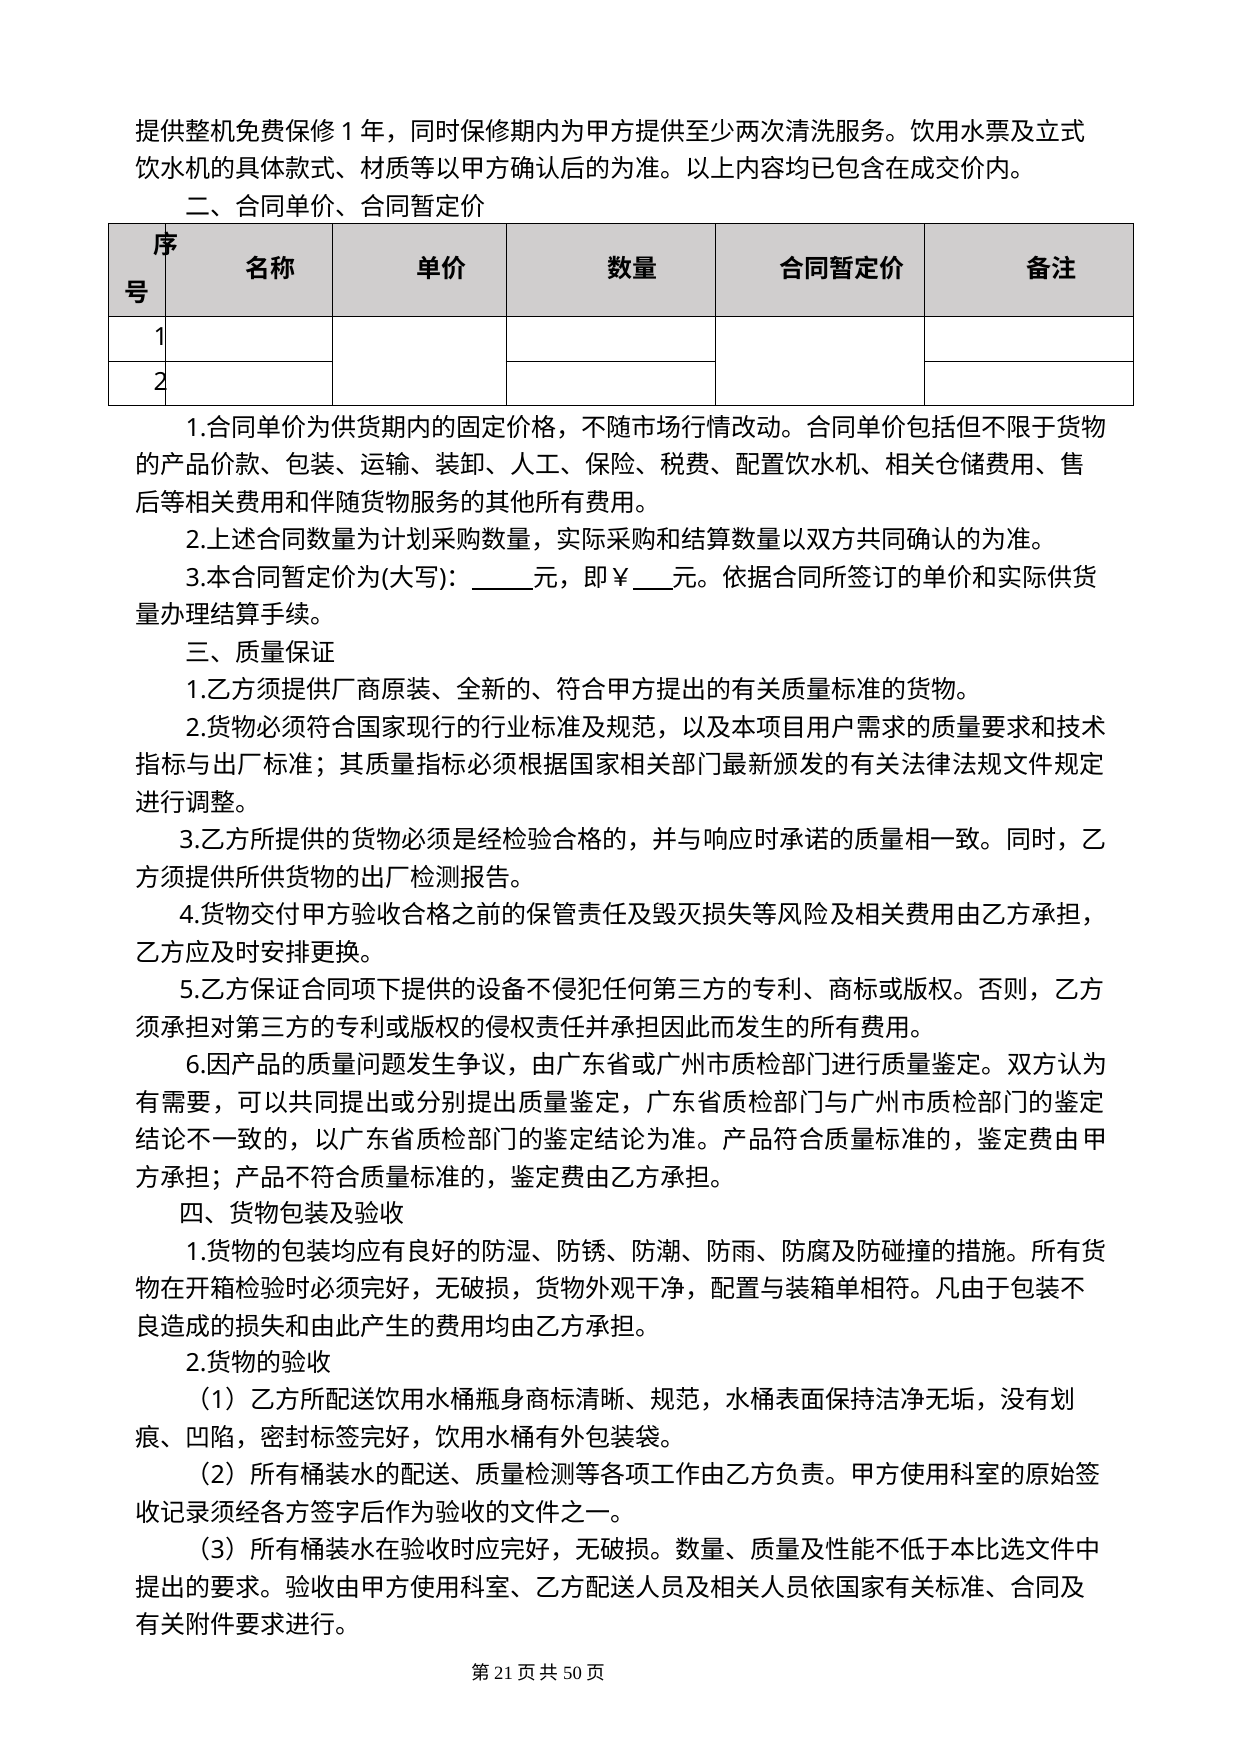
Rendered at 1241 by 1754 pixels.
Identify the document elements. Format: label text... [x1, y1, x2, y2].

list （2）所有桶装水的配送、质量检测等各项工作由乙方负责。甲方使用科室的原始签收记录须经各方签字后作为验收的文件之一。 [135, 1454, 1107, 1529]
table_cell 1 [109, 317, 165, 361]
table_cell [166, 362, 332, 405]
table_cell 2 [109, 362, 165, 405]
text 4.货物交付甲方验收合格之前的保管责任及毁灭损失等风险及相关费用由乙方承担，乙方应及时安排更换。 [135, 894, 1107, 969]
table_cell [333, 317, 506, 405]
table_cell [925, 317, 1133, 361]
text 3.乙方所提供的货物必须是经检验合格的，并与响应时承诺的质量相一致。同时，乙方须提供所供货物的出厂检测报告。 [135, 819, 1107, 894]
table_cell [507, 317, 715, 361]
list （1）乙方所配送饮用水桶瓶身商标清晰、规范，水桶表面保持洁净无垢，没有划痕、凹陷，密封标签完好，饮用水桶有外包装袋。 [135, 1379, 1107, 1454]
text 1.货物的包装均应有良好的防湿、防锈、防潮、防雨、防腐及防碰撞的措施。所有货物在开箱检验时必须完好，无破损，货物外观干净，配置与装箱单相符。凡由于包装不良造成的损失和由此产生的费用均由乙方承担。 [135, 1230, 1107, 1342]
table_header 序号 [109, 224, 165, 316]
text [135, 110, 1107, 185]
table_header 合同暂定价 [716, 224, 924, 316]
list 6.因产品的质量问题发生争议，由广东省或广州市质检部门进行质量鉴定。双方认为有需要，可以共同提出或分别提出质量鉴定，广东省质检部门与广州市质检部门的鉴定结论不一致的，以广东省质检部门的鉴定结论为准。产品符合质量标准的，鉴定费由甲方承担；产品不符合质量标准的，鉴定费由乙方承担。 [135, 1044, 1107, 1194]
text 2.货物必须符合国家现行的行业标准及规范，以及本项目用户需求的质量要求和技术指标与出厂标准；其质量指标必须根据国家相关部门最新颁发的有关法律法规文件规定进行调整。 [135, 706, 1107, 819]
table_header 数量 [507, 224, 715, 316]
text 2.货物的验收 [135, 1342, 1107, 1379]
text 1.合同单价为供货期内的固定价格，不随市场行情改动。合同单价包括但不限于货物的产品价款、包装、运输、装卸、人工、保险、税费、配置饮水机、相关仓储费用、售后等相关费用和伴随货物服务的其他所有费用。 [135, 406, 1107, 519]
table_header 单价 [333, 224, 506, 316]
text 1.乙方须提供厂商原装、全新的、符合甲方提出的有关质量标准的货物。 [135, 669, 1107, 706]
table_header 名称 [166, 224, 332, 316]
text 三、质量保证 [135, 631, 1107, 669]
text 5.乙方保证合同项下提供的设备不侵犯任何第三方的专利、商标或版权。否则，乙方须承担对第三方的专利或版权的侵权责任并承担因此而发生的所有费用。 [135, 969, 1107, 1044]
table_cell [166, 317, 332, 361]
text 四、货物包装及验收 [135, 1194, 1107, 1230]
table_header 备注 [925, 224, 1133, 316]
table_cell [507, 362, 715, 405]
text 3.本合同暂定价为(大写)： 元，即￥ 元。依据合同所签订的单价和实际供货量办理结算手续。 [135, 556, 1107, 631]
table_cell [716, 317, 924, 405]
list （3）所有桶装水在验收时应完好，无破损。数量、质量及性能不低于本比选文件中提出的要求。验收由甲方使用科室、乙方配送人员及相关人员依国家有关标准、合同及有关附件要求进行。 [135, 1529, 1107, 1641]
table_cell [925, 362, 1133, 405]
text 二、合同单价、合同暂定价 [135, 185, 1107, 223]
text 2.上述合同数量为计划采购数量，实际采购和结算数量以双方共同确认的为准。 [135, 519, 1107, 556]
